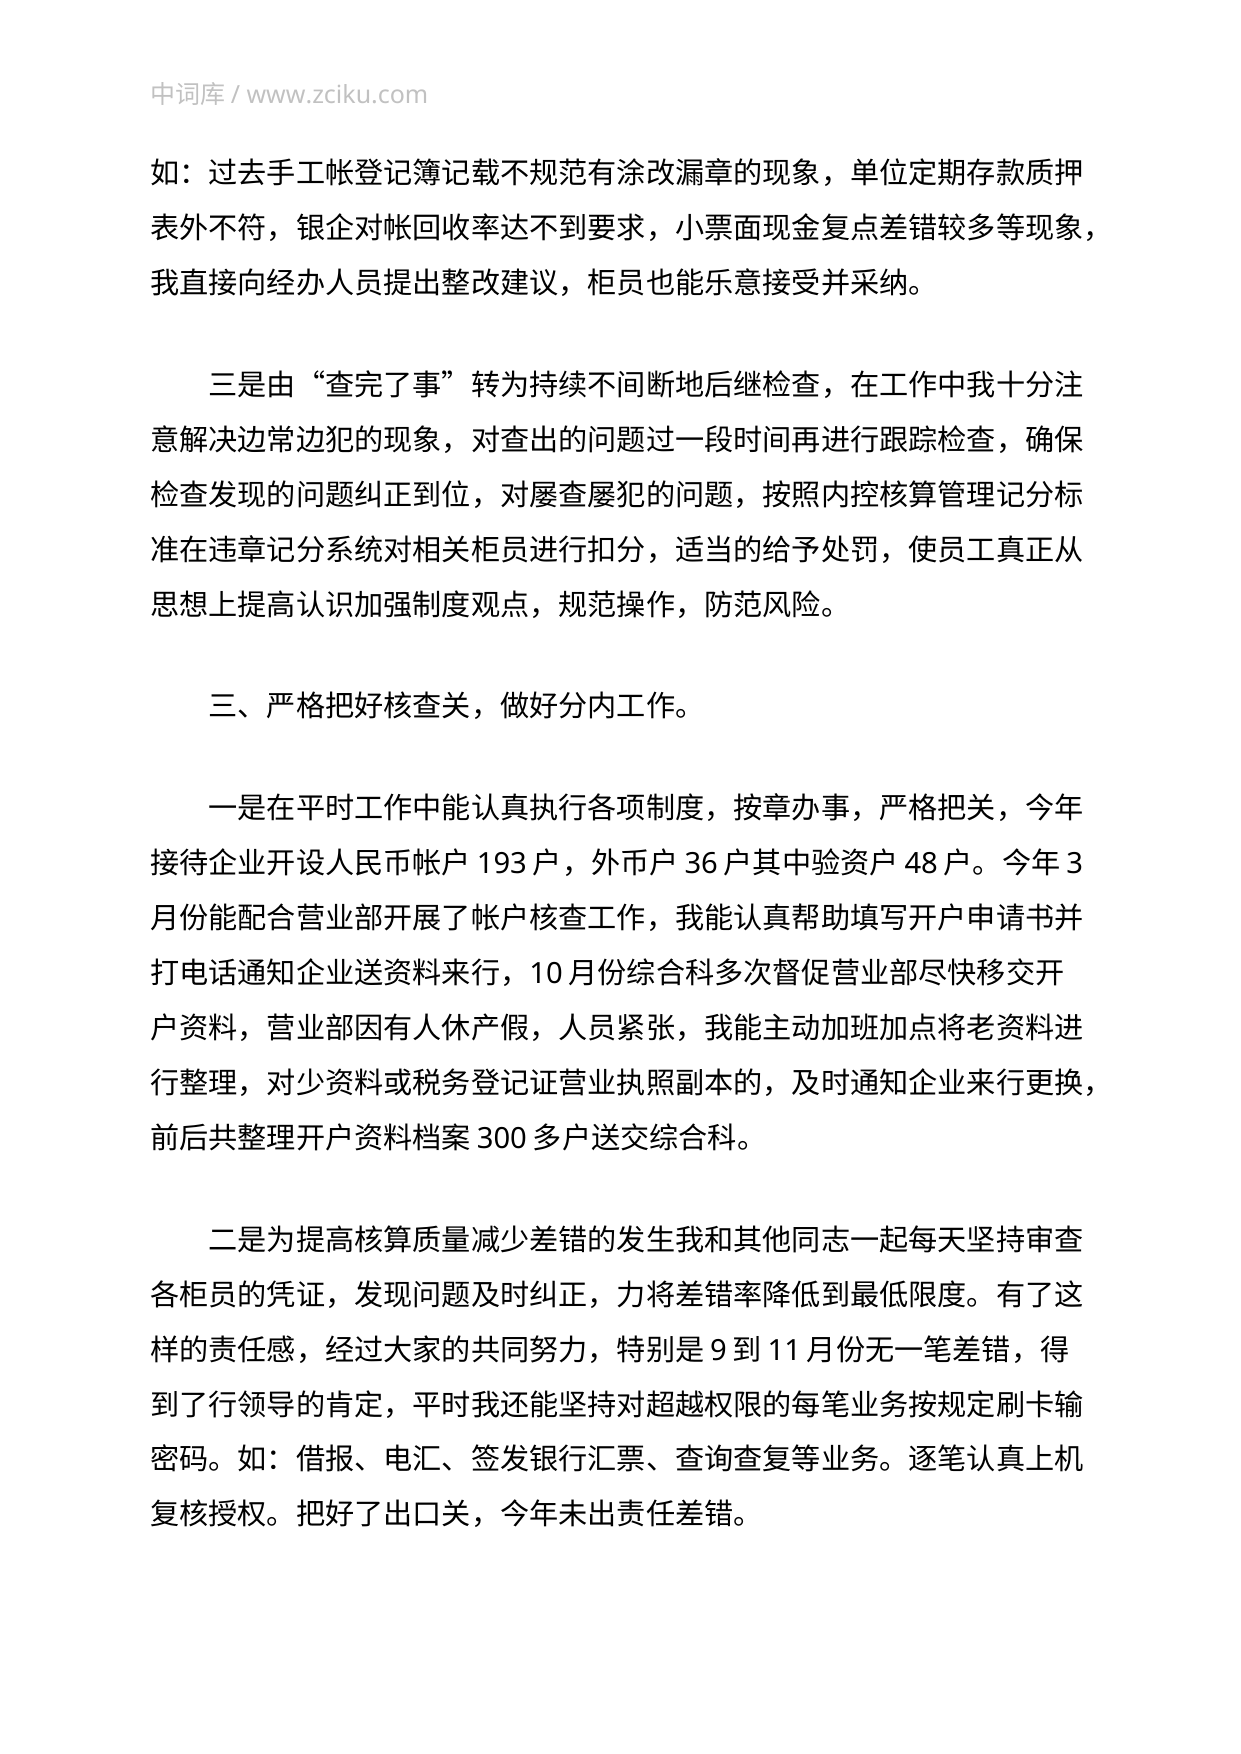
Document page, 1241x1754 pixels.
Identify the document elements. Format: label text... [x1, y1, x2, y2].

text 二是为提高核算质量减少差错的发生我和其他同志一起每天坚持审查各柜员的凭证，发现问题及时纠正，力将差错率降低到最低限度。有了这样的责任感，经过大家的共同努力，特别是9到11月份无一笔差错，得到了行领导的肯定，平时我还能坚持对超越权限的每笔业务按规定刷卡输密码。如：借报、电汇、签发银行汇票、查询查复等业务。逐笔认真上机复核授权。把好了出口关，今年未出责任差错。 [150, 1216, 1090, 1533]
text 三是由“查完了事”转为持续不间断地后继检查，在工作中我十分注意解决边常边犯的现象，对查出的问题过一段时间再进行跟踪检查，确保检查发现的问题纠正到位，对屡查屡犯的问题，按照内控核算管理记分标准在违章记分系统对相关柜员进行扣分，适当的给予处罚，使员工真正从思想上提高认识加强制度观点，规范操作，防范风险。 [150, 362, 1090, 623]
text 一是在平时工作中能认真执行各项制度，按章办事，严格把关，今年接待企业开设人民币帐户193户，外币户36户其中验资户48户。今年3月份能配合营业部开展了帐户核查工作，我能认真帮助填写开户申请书并打电话通知企业送资料来行，10月份综合科多次督促营业部尽快移交开户资料，营业部因有人休产假，人员紧张，我能主动加班加点将老资料进行整理，对少资料或税务登记证营业执照副本的，及时通知企业来行更换，前后共整理开户资料档案300多户送交综合科。 [150, 785, 1090, 1157]
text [150, 150, 1090, 302]
text 三、严格把好核查关，做好分内工作。 [150, 683, 1090, 725]
